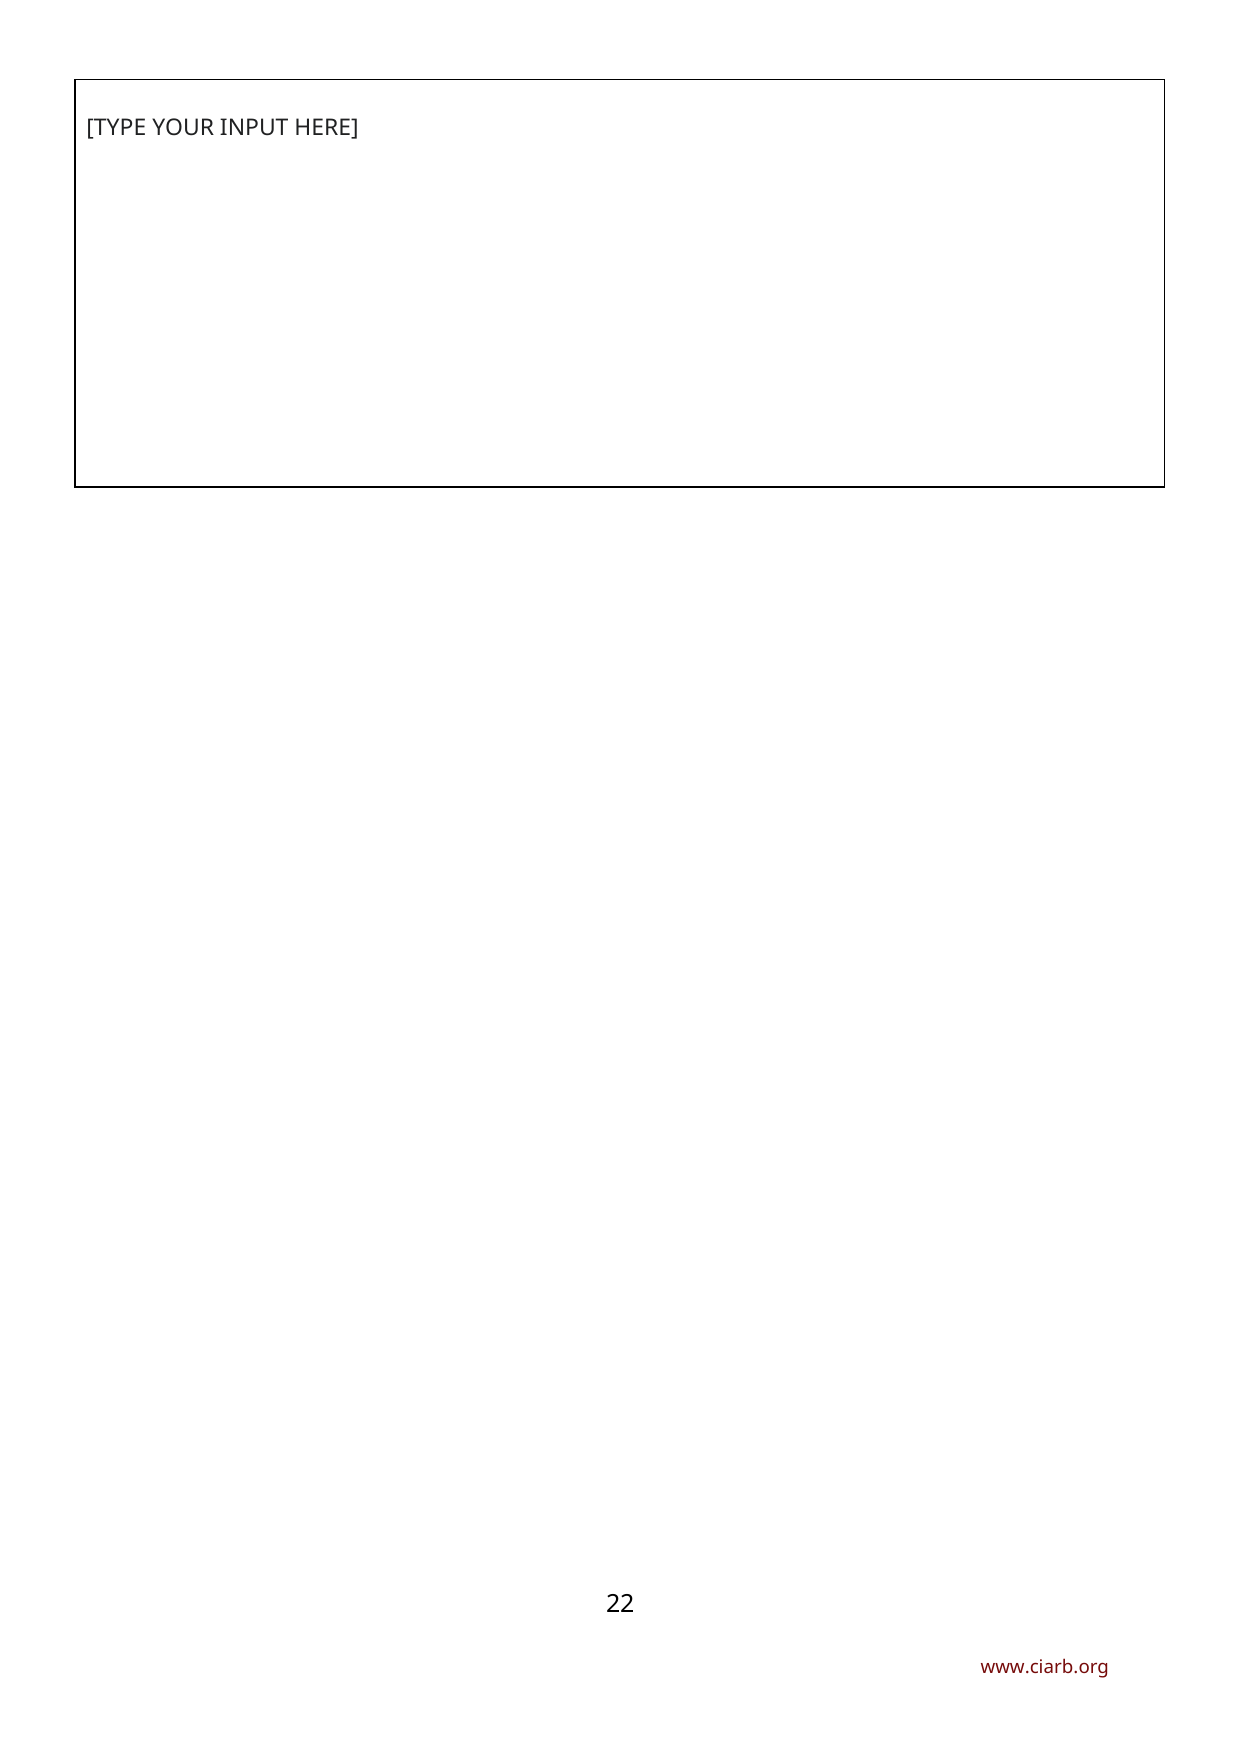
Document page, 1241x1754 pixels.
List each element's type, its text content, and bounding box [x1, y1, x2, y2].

table_cell [TYPE YOUR INPUT HERE] [76, 80, 1164, 486]
